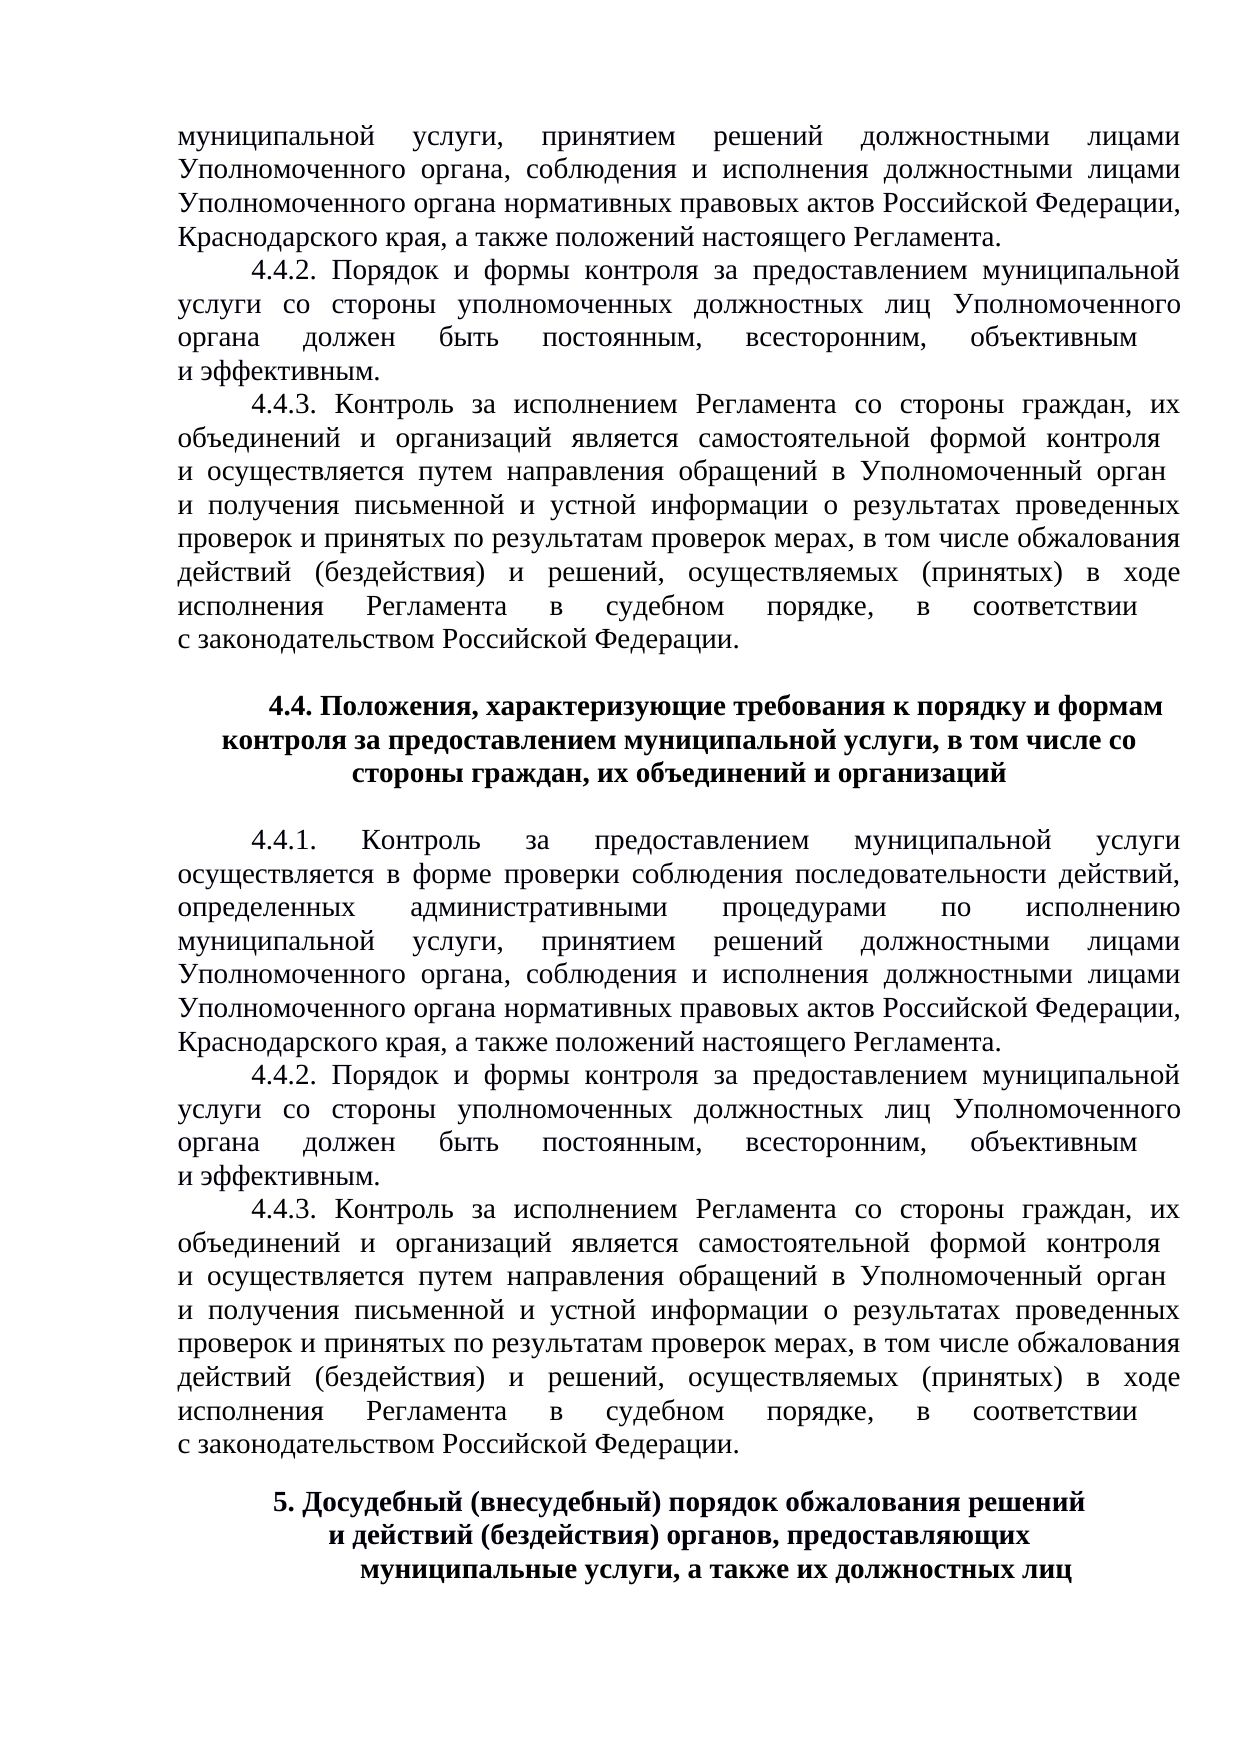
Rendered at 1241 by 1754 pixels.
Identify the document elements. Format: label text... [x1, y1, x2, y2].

text 4.4.3. Контроль за исполнением Регламента со стороны граждан, их объединений и организаций является самостоятельной формой контроля и осуществляется путем направления обращений в Уполномоченный орган и получения письменной и устной информации о результатах проведенных проверок и принятых по результатам проверок мерах, в том числе обжалования действий (бездействия) и решений, осуществляемых (принятых) в ходе исполнения Регламента в судебном порядке, в соответствии с законодательством Российской Федерации. [177, 386, 1181, 655]
text муниципальные услуги, а также их должностных лиц [177, 1551, 1181, 1584]
text 4.4.2. Порядок и формы контроля за предоставлением муниципальной услуги со стороны уполномоченных должностных лиц Уполномоченного органа должен быть постоянным, всесторонним, объективным и эффективным. [177, 252, 1181, 386]
text 4.4.2. Порядок и формы контроля за предоставлением муниципальной услуги со стороны уполномоченных должностных лиц Уполномоченного органа должен быть постоянным, всесторонним, объективным и эффективным. [177, 1057, 1181, 1191]
text 5. Досудебный (внесудебный) порядок обжалования решений [177, 1484, 1181, 1517]
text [177, 118, 1181, 252]
text 4.4.3. Контроль за исполнением Регламента со стороны граждан, их объединений и организаций является самостоятельной формой контроля и осуществляется путем направления обращений в Уполномоченный орган и получения письменной и устной информации о результатах проведенных проверок и принятых по результатам проверок мерах, в том числе обжалования действий (бездействия) и решений, осуществляемых (принятых) в ходе исполнения Регламента в судебном порядке, в соответствии с законодательством Российской Федерации. [177, 1191, 1181, 1460]
text и действий (бездействия) органов, предоставляющих [177, 1517, 1181, 1551]
text 4.4. Положения, характеризующие требования к порядку и формам контроля за предоставлением муниципальной услуги, в том числе со стороны граждан, их объединений и организаций [177, 688, 1181, 789]
